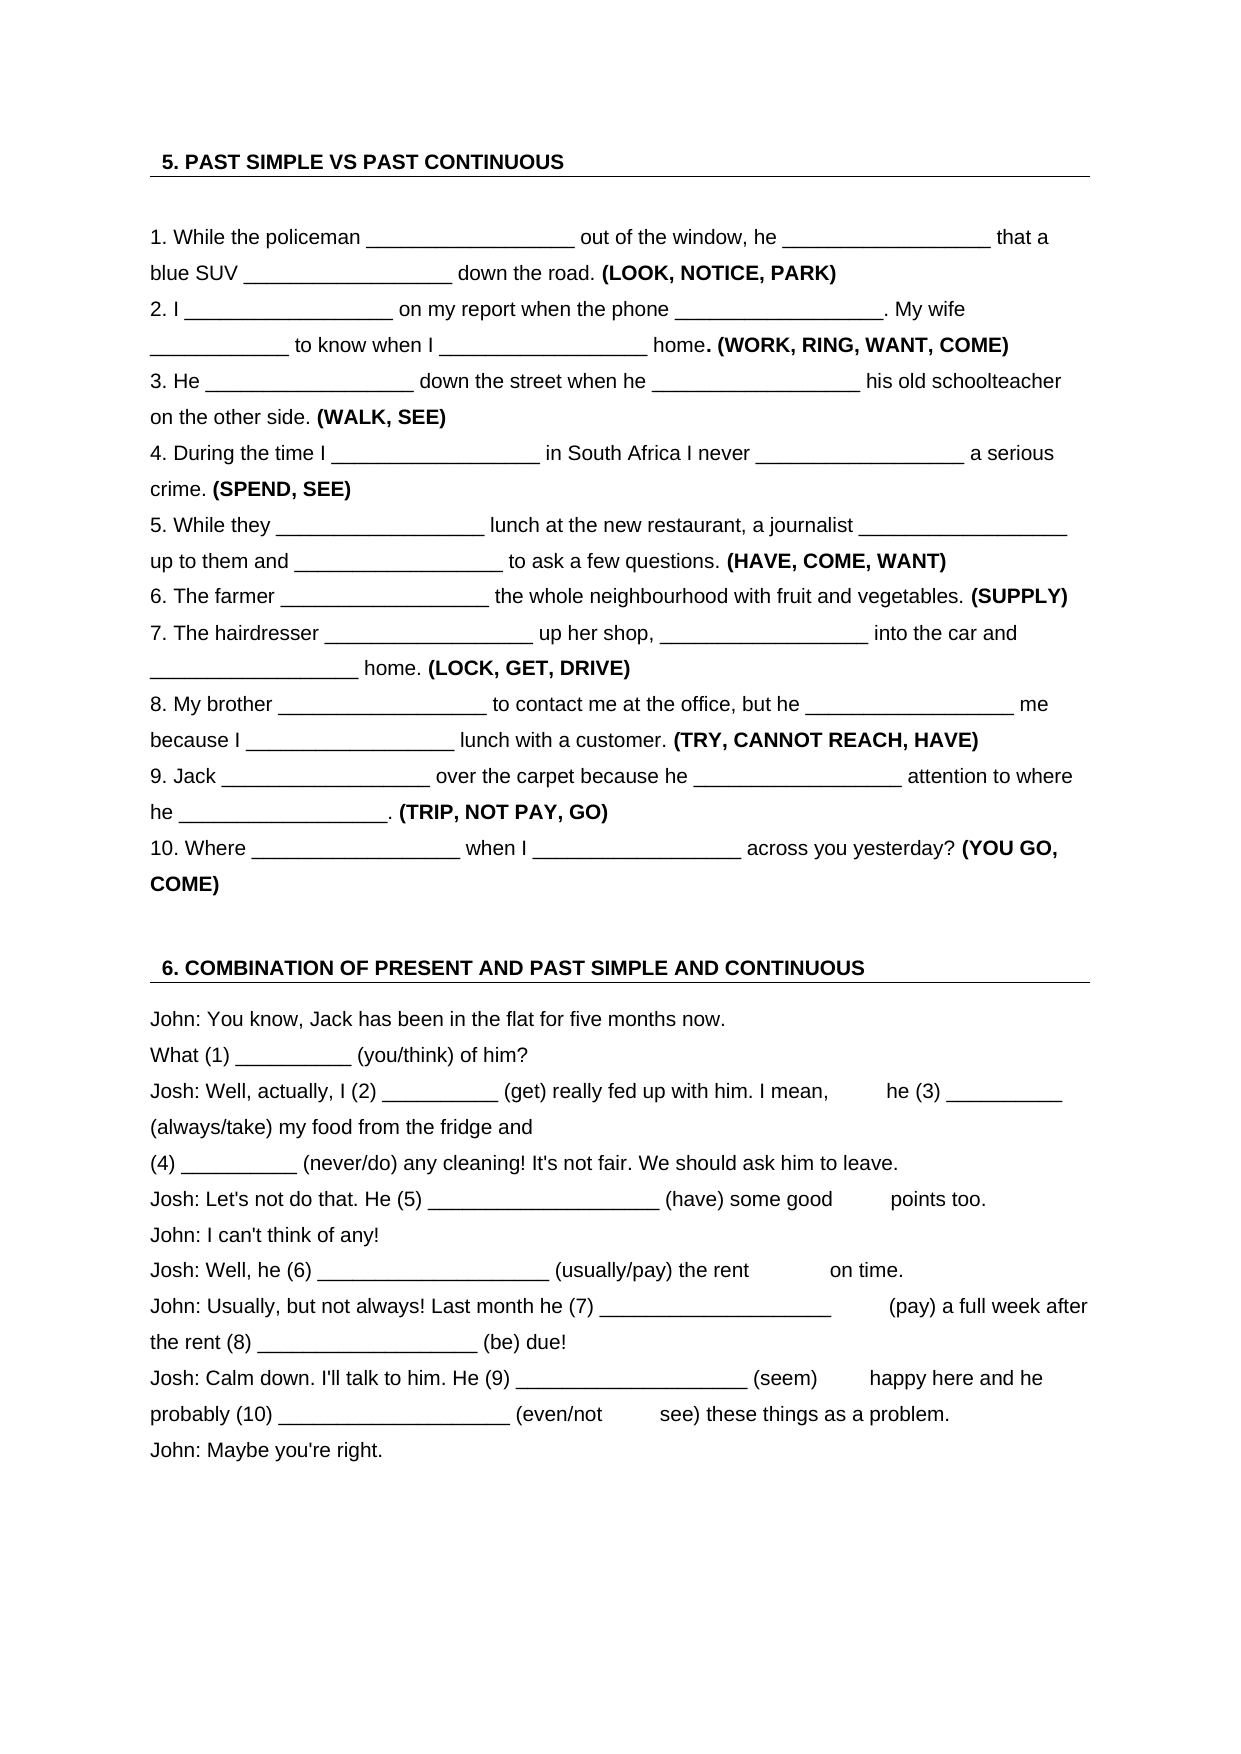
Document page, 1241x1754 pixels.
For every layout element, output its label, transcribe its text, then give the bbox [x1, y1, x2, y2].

text 2. I __________________ on my report when the phone __________________. My wife ____________ to know when I __________________ home. (WORK, RING, WANT, COME) [150, 297, 1090, 357]
text John: You know, Jack has been in the flat for five months now. [150, 1007, 1090, 1031]
text 1. While the policeman __________________ out of the window, he __________________ that a blue SUV __________________ down the road. (LOOK, NOTICE, PARK) [150, 225, 1090, 285]
text 6. The farmer __________________ the whole neighbourhood with fruit and vegetables. (SUPPLY) [150, 584, 1090, 608]
text Josh: Let's not do that. He (5) ____________________ (have) some good points too. [150, 1186, 1090, 1210]
text 4. During the time I __________________ in South Africa I never __________________ a serious crime. (SPEND, SEE) [150, 441, 1090, 501]
text 5. PAST SIMPLE VS PAST CONTINUOUS [150, 150, 1090, 176]
text (4) __________ (never/do) any cleaning! It's not fair. We should ask him to leave. [150, 1151, 1090, 1174]
text What (1) __________ (you/think) of him? [150, 1043, 1090, 1067]
text Josh: Calm down. I'll talk to him. He (9) ____________________ (seem) happy here and he probably (10) ____________________ (even/not see) these things as a problem. [150, 1366, 1090, 1426]
text Josh: Well, he (6) ____________________ (usually/pay) the rent on time. [150, 1258, 1090, 1282]
text John: I can't think of any! [150, 1222, 1090, 1246]
text 5. While they __________________ lunch at the new restaurant, a journalist __________________ up to them and __________________ to ask a few questions. (HAVE, COME, WANT) [150, 512, 1090, 572]
text 9. Jack __________________ over the carpet because he __________________ attention to where he __________________. (TRIP, NOT PAY, GO) [150, 764, 1090, 824]
text 7. The hairdresser __________________ up her shop, __________________ into the car and __________________ home. (LOCK, GET, DRIVE) [150, 620, 1090, 680]
text 3. He __________________ down the street when he __________________ his old schoolteacher on the other side. (WALK, SEE) [150, 369, 1090, 429]
text 10. Where __________________ when I __________________ across you yesterday? (YOU GO, COME) [150, 836, 1090, 896]
text John: Usually, but not always! Last month he (7) ____________________ (pay) a full week after the rent (8) ___________________ (be) due! [150, 1294, 1090, 1354]
text Josh: Well, actually, I (2) __________ (get) really fed up with him. I mean, he (3) __________ (always/take) my food from the fridge and [150, 1079, 1090, 1138]
text 6. COMBINATION OF PRESENT AND PAST SIMPLE AND CONTINUOUS [150, 956, 1090, 982]
text John: Maybe you're right. [150, 1438, 1090, 1462]
text 8. My brother __________________ to contact me at the office, but he __________________ me because I __________________ lunch with a customer. (TRY, CANNOT REACH, HAVE) [150, 692, 1090, 752]
